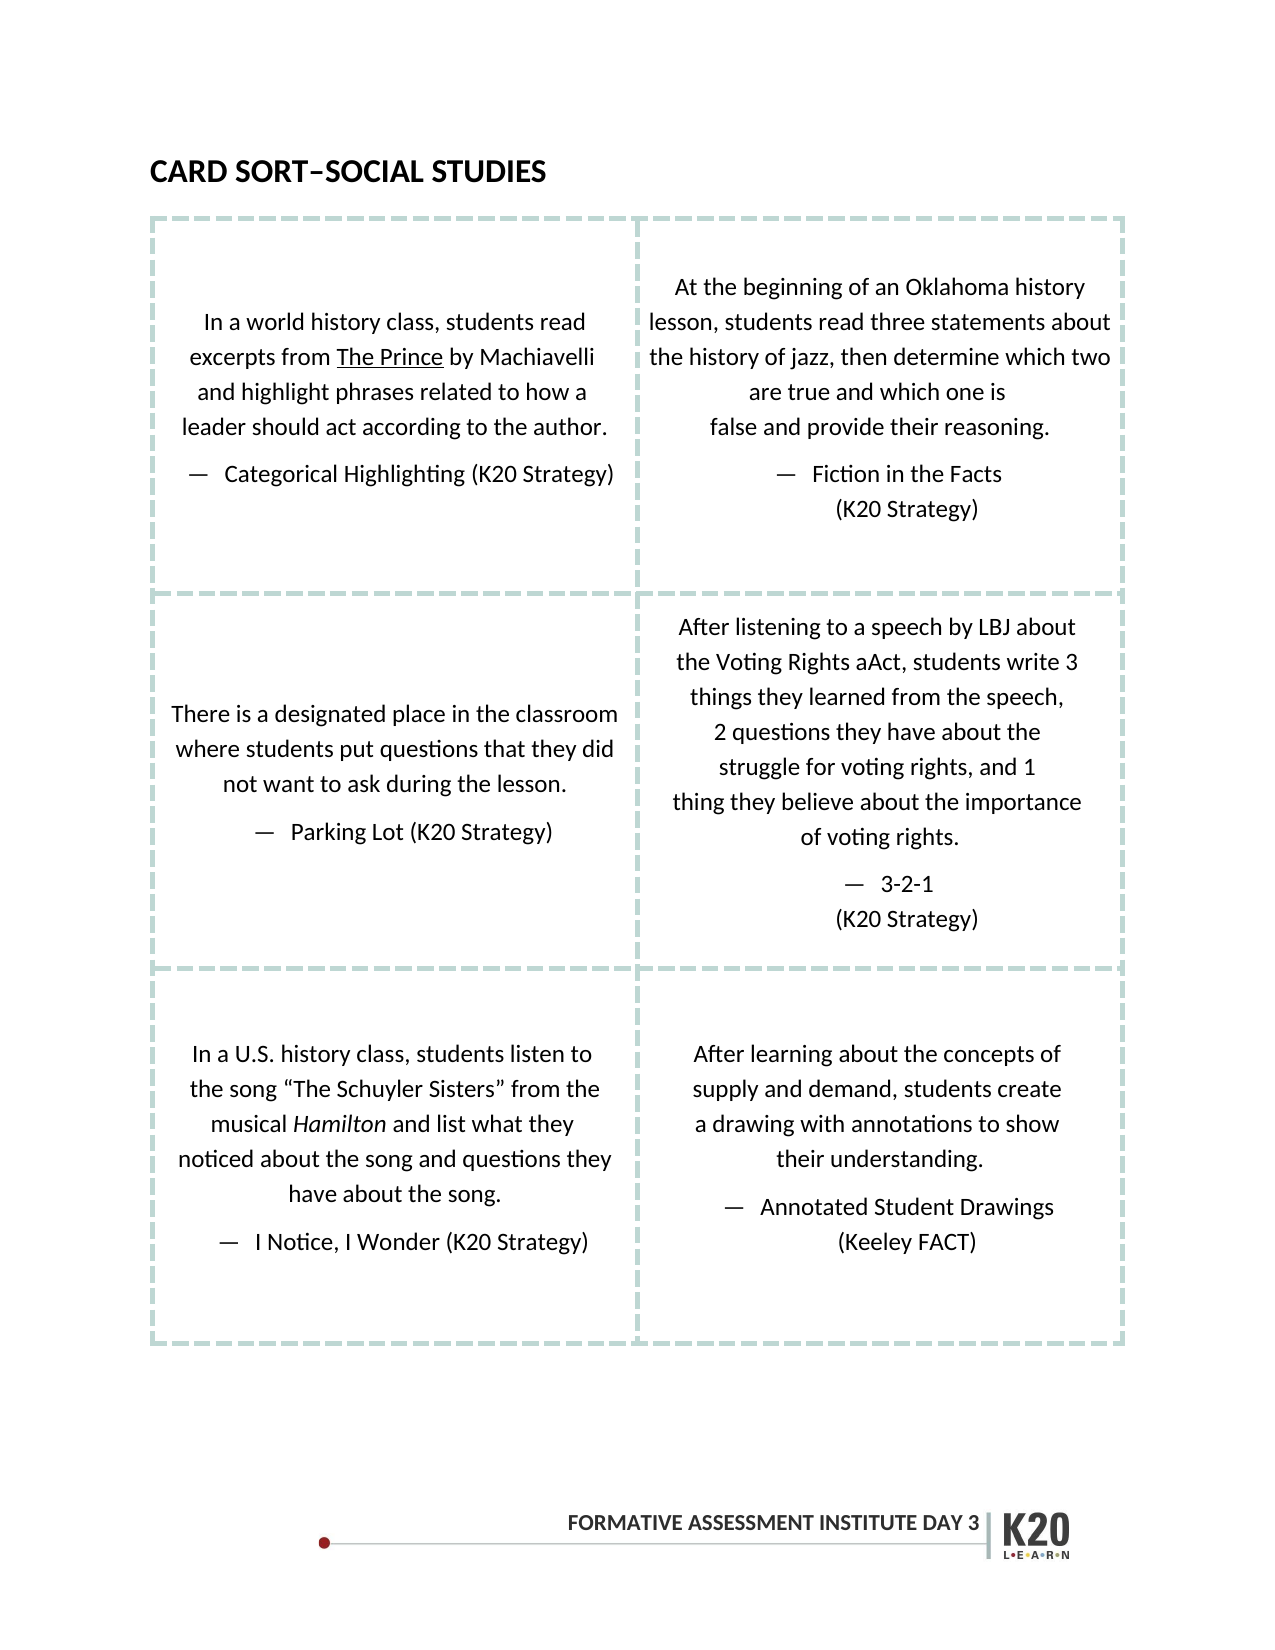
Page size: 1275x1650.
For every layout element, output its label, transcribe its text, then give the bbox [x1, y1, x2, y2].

table_header In a world history class, students read excerpts from The Prince by Machiavelli and highlight phrases related to how a leader should act according to the author. Categorical Highlighting (K20 Strategy) [152, 216, 637, 591]
title Card Sort–Social Studies [150, 150, 1125, 191]
table_cell After learning about the concepts of supply and demand, students create a drawing with annotations to show their understanding. Annotated Student Drawings (Keeley FACT) [638, 966, 1122, 1341]
picture [318, 1509, 1069, 1562]
table_cell After listening to a speech by LBJ about the Voting Rights aAct, students write 3 things they learned from the speech, 2 questions they have about the struggle for voting rights, and 1 thing they believe about the importance of voting rights. 3-2-1 (K20 Strategy) [638, 591, 1122, 966]
table_header At the beginning of an Oklahoma history lesson, students read three statements about the history of jazz, then determine which two are true and which one is false and provide their reasoning. Fiction in the Facts (K20 Strategy) [638, 216, 1122, 591]
table_cell There is a designated place in the classroom where students put questions that they did not want to ask during the lesson. Parking Lot (K20 Strategy) [152, 591, 637, 966]
table_cell In a U.S. history class, students listen to the song “The Schuyler Sisters” from the musical Hamilton and list what they noticed about the song and questions they have about the song. I Notice, I Wonder (K20 Strategy) [152, 966, 637, 1341]
